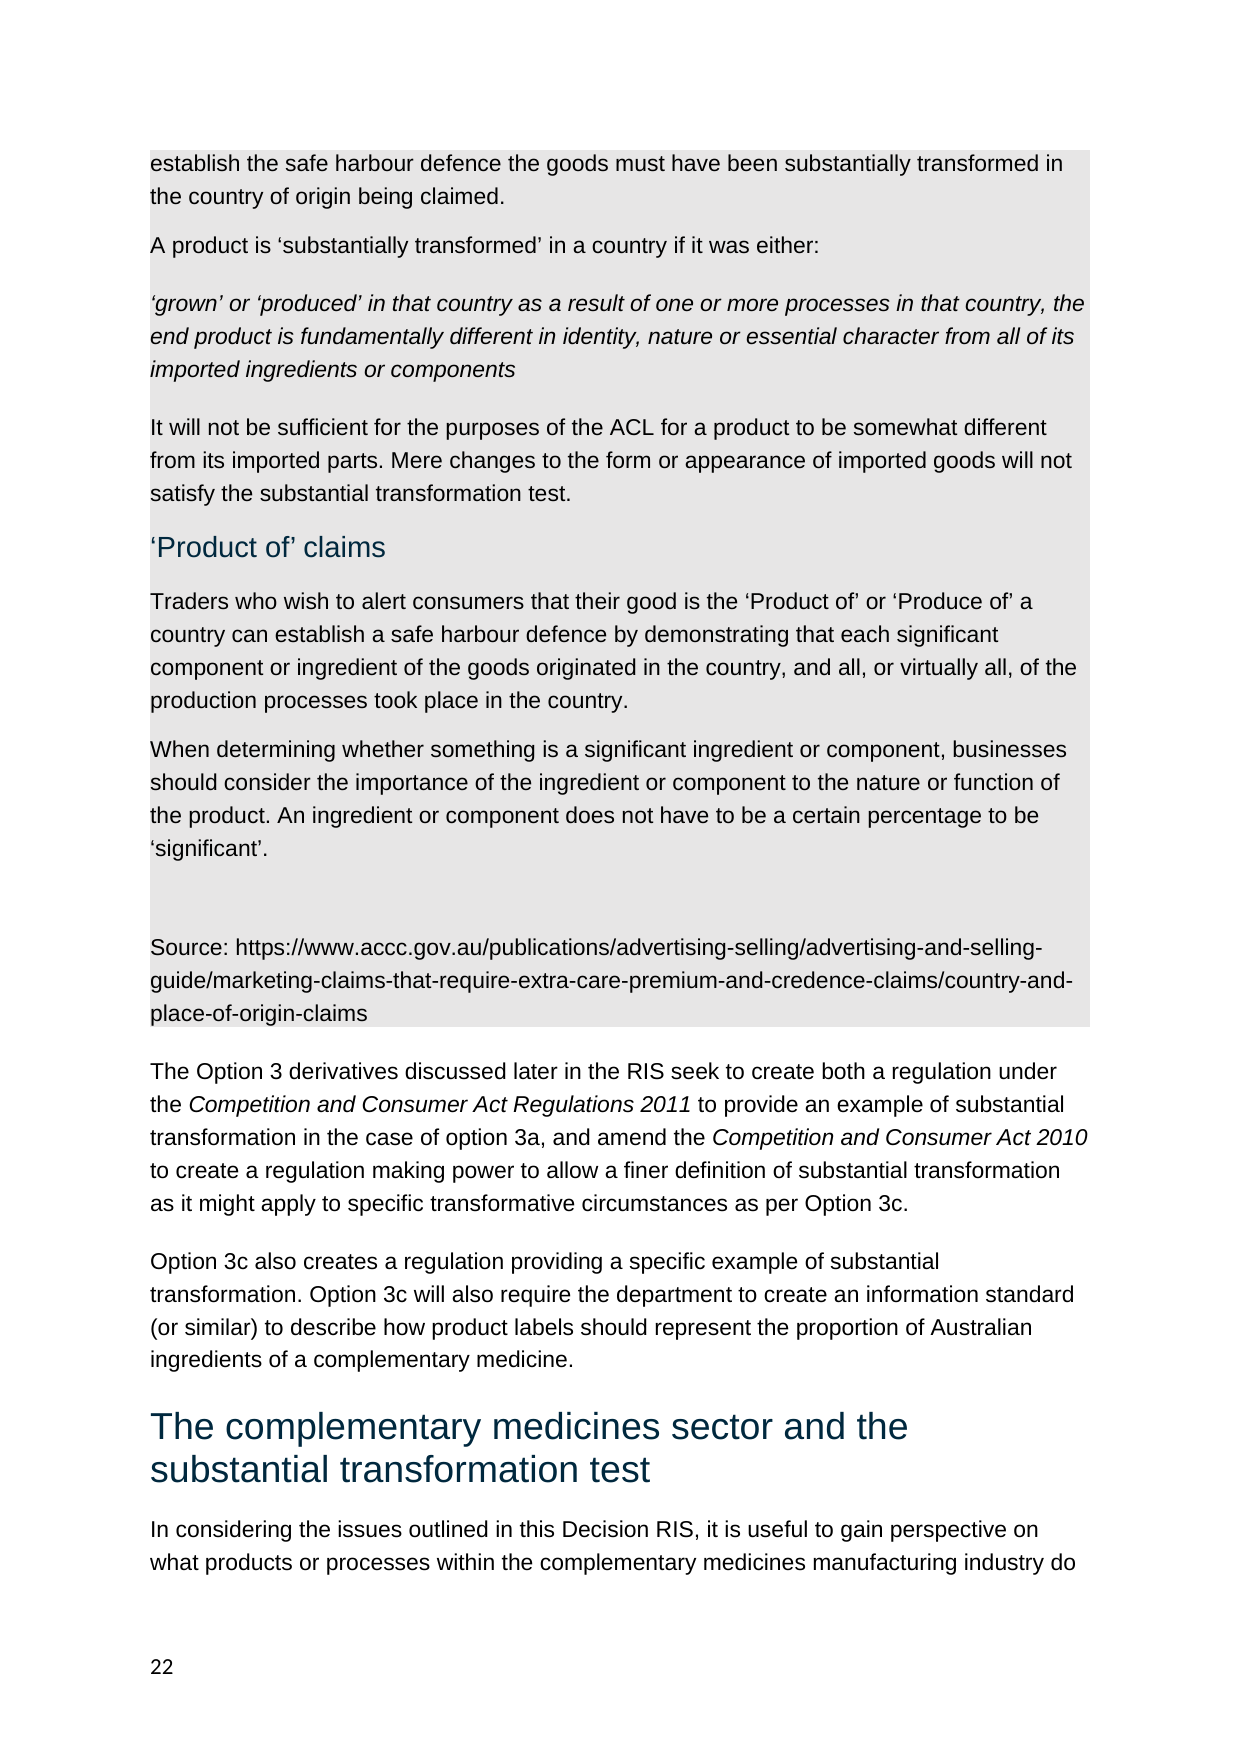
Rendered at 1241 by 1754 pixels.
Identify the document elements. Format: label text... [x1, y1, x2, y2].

text The complementary medicines sector and the substantial transformation test [150, 1404, 1090, 1491]
text A product is ‘substantially transformed’ in a country if it was either: [150, 232, 1090, 259]
text Source: https://www.accc.gov.au/publications/advertising-selling/advertising-and-selling-guide/marketing-claims-that-require-extra-care-premium-and-credence-claims/country-and-place-of-origin-claims [150, 934, 1090, 1027]
text It will not be sufficient for the purposes of the ACL for a product to be somewhat different from its imported parts. Mere changes to the form or appearance of imported goods will not satisfy the substantial transformation test. [150, 414, 1090, 506]
text Option 3c also creates a regulation providing a specific example of substantial transformation. Option 3c will also require the department to create an information standard (or similar) to describe how product labels should represent the proportion of Australian ingredients of a complementary medicine. [150, 1248, 1090, 1373]
text Traders who wish to alert consumers that their good is the ‘Product of’ or ‘Produce of’ a country can establish a safe harbour defence by demonstrating that each significant component or ingredient of the goods originated in the country, and all, or virtually all, of the production processes took place in the country. [150, 588, 1090, 713]
text The Option 3 derivatives discussed later in the RIS seek to create both a regulation under the Competition and Consumer Act Regulations 2011 to provide an example of substantial transformation in the case of option 3a, and amend the Competition and Consumer Act 2010 to create a regulation making power to allow a finer definition of substantial transformation as it might apply to specific transformative circumstances as per Option 3c. [150, 1058, 1090, 1216]
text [150, 150, 1090, 209]
text When determining whether something is a significant ingredient or component, businesses should consider the importance of the ingredient or component to the nature or function of the product. An ingredient or component does not have to be a certain percentage to be ‘significant’. [150, 736, 1090, 862]
text ‘Product of’ claims [150, 529, 1090, 563]
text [150, 1516, 1090, 1575]
text ‘grown’ or ‘produced’ in that country as a result of one or more processes in that country, the end product is fundamentally different in identity, nature or essential character from all of its imported ingredients or components [150, 290, 1090, 383]
